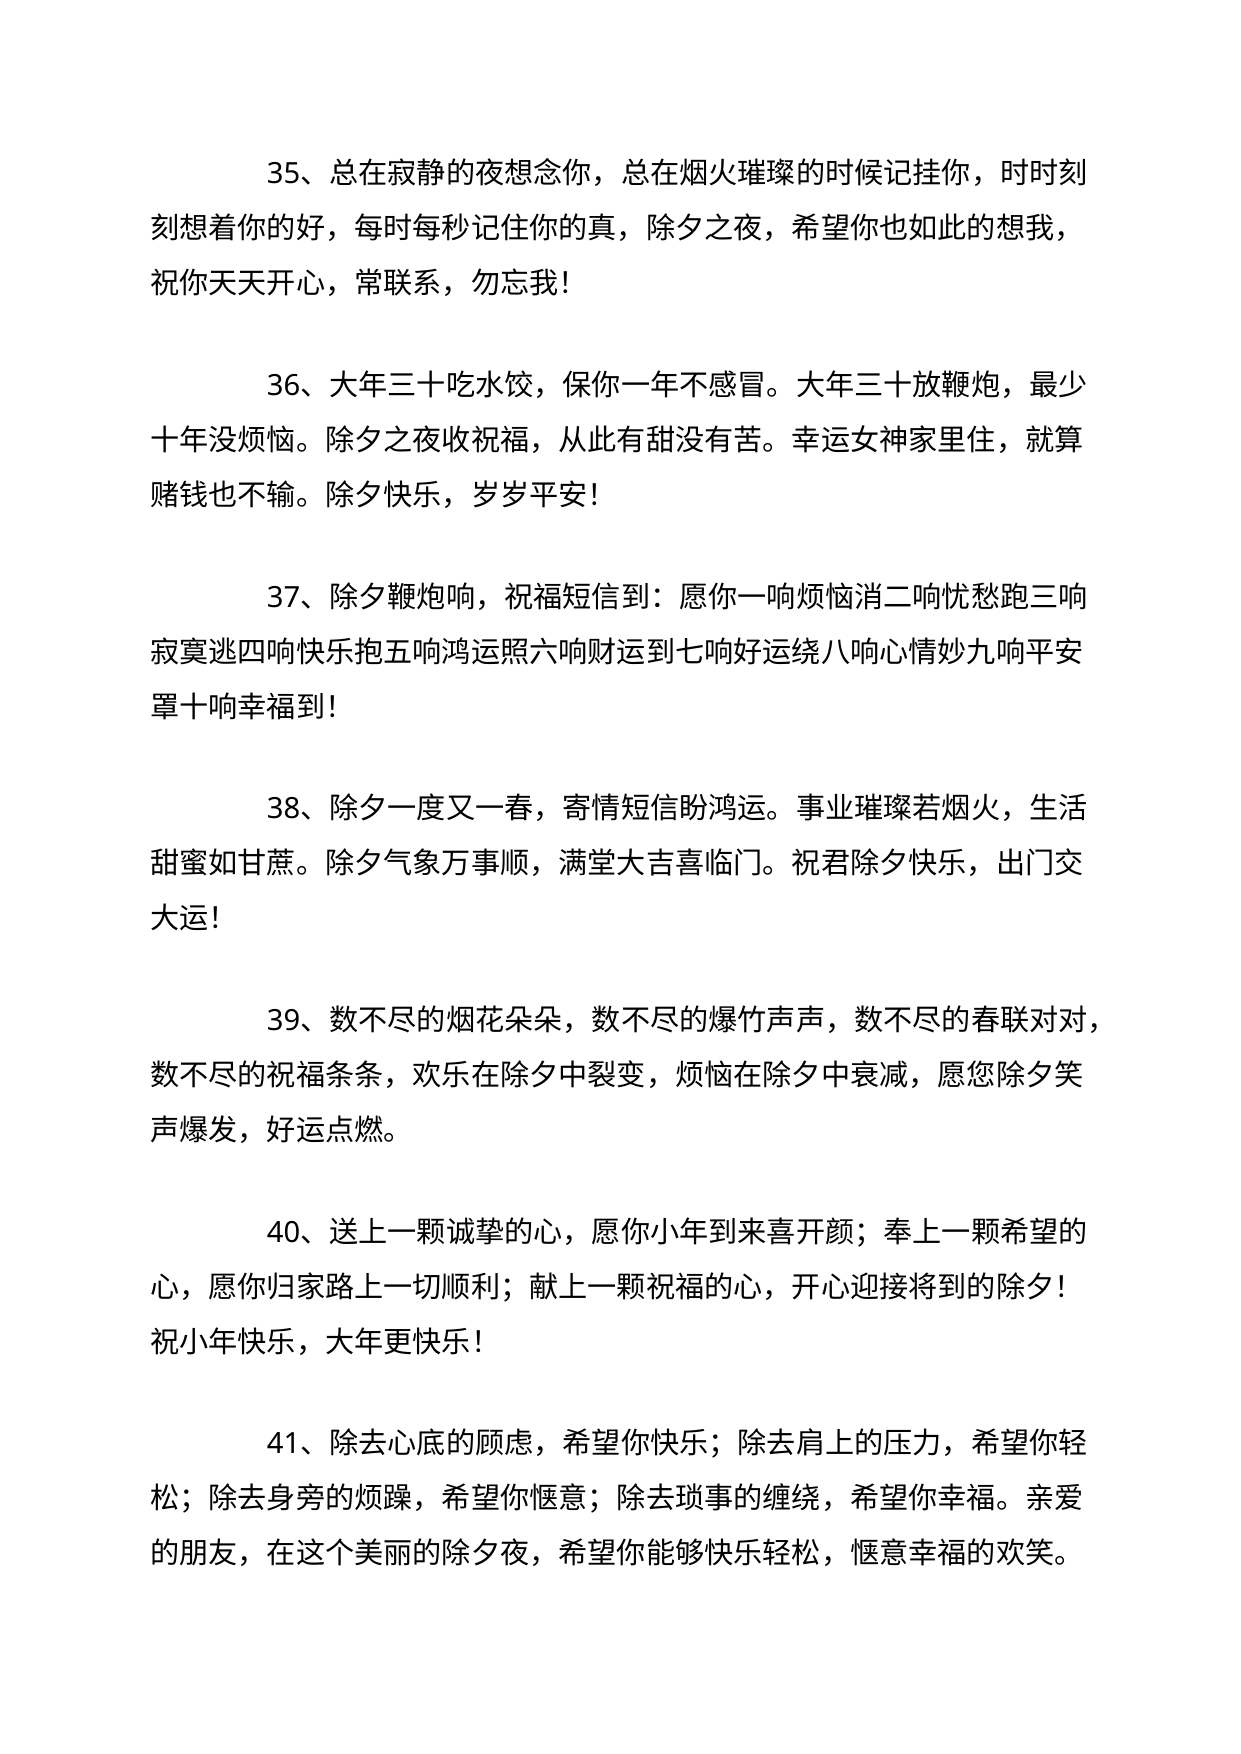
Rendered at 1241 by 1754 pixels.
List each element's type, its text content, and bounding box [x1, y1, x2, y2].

text 37、除夕鞭炮响，祝福短信到：愿你一响烦恼消二响忧愁跑三响寂寞逃四响快乐抱五响鸿运照六响财运到七响好运绕八响心情妙九响平安罩十响幸福到！ [150, 573, 1090, 726]
text 40、送上一颗诚挚的心，愿你小年到来喜开颜；奉上一颗希望的心，愿你归家路上一切顺利；献上一颗祝福的心，开心迎接将到的除夕！祝小年快乐，大年更快乐！ [150, 1208, 1090, 1361]
text 39、数不尽的烟花朵朵，数不尽的爆竹声声，数不尽的春联对对，数不尽的祝福条条，欢乐在除夕中裂变，烦恼在除夕中衰减，愿您除夕笑声爆发，好运点燃。 [150, 997, 1090, 1149]
text 38、除夕一度又一春，寄情短信盼鸿运。事业璀璨若烟火，生活甜蜜如甘蔗。除夕气象万事顺，满堂大吉喜临门。祝君除夕快乐，出门交大运！ [150, 785, 1090, 937]
text 41、除去心底的顾虑，希望你快乐；除去肩上的压力，希望你轻松；除去身旁的烦躁，希望你惬意；除去琐事的缠绕，希望你幸福。亲爱的朋友，在这个美丽的除夕夜，希望你能够快乐轻松，惬意幸福的欢笑。 [150, 1420, 1090, 1572]
text 35、总在寂静的夜想念你，总在烟火璀璨的时候记挂你，时时刻刻想着你的好，每时每秒记住你的真，除夕之夜，希望你也如此的想我，祝你天天开心，常联系，勿忘我！ [150, 150, 1090, 302]
text 36、大年三十吃水饺，保你一年不感冒。大年三十放鞭炮，最少十年没烦恼。除夕之夜收祝福，从此有甜没有苦。幸运女神家里住，就算赌钱也不输。除夕快乐，岁岁平安！ [150, 362, 1090, 514]
